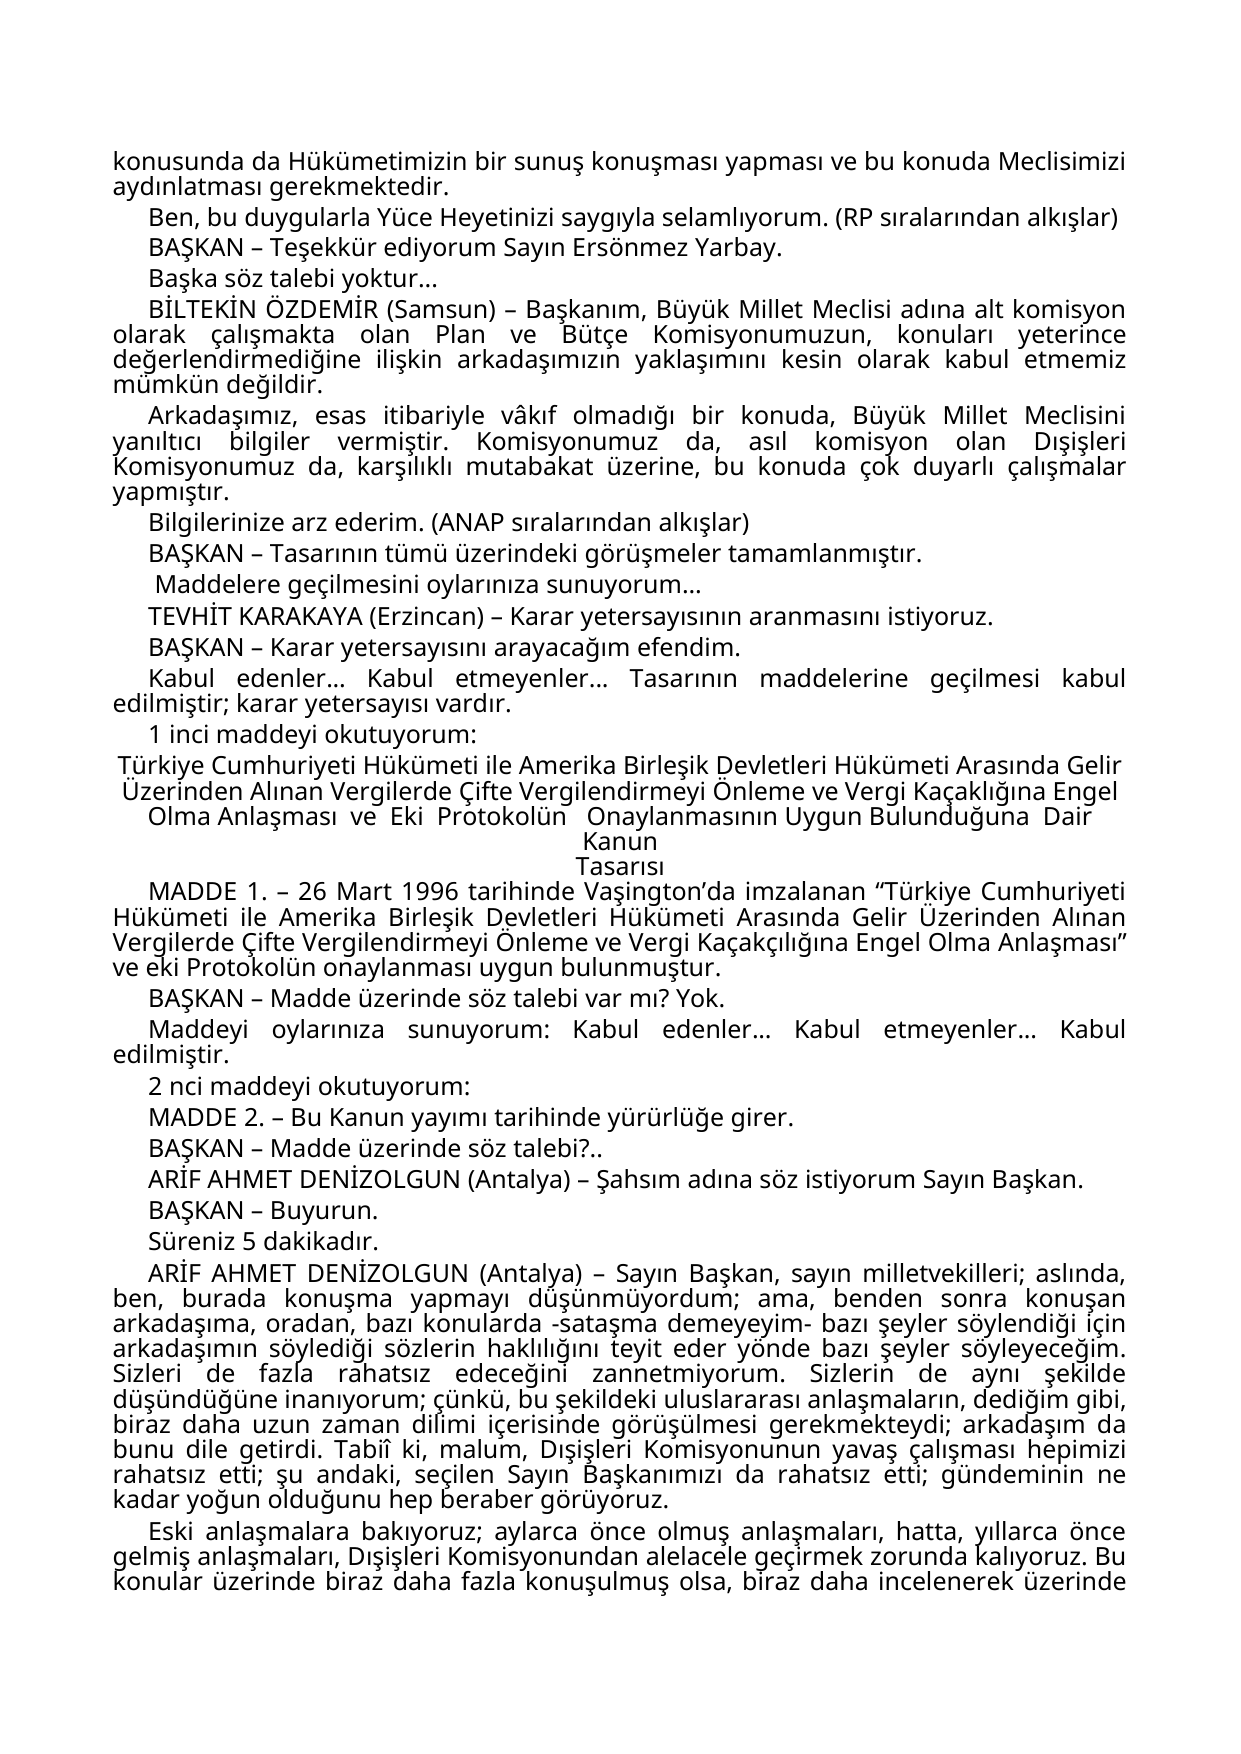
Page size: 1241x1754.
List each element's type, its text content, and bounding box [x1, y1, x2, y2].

text Kabul edenler... Kabul etmeyenler... Tasarının maddelerine geçilmesi kabul edilmiştir; karar yetersayısı vardır. [112, 667, 1128, 718]
text BAŞKAN – Madde üzerinde söz talebi?.. [112, 1137, 1128, 1162]
text Bilgilerinize arz ederim. (ANAP sıralarından alkışlar) [112, 511, 1128, 537]
text BAŞKAN – Karar yetersayısını arayacağım efendim. [112, 636, 1128, 661]
text Türkiye Cumhuriyeti Hükümeti ile Amerika Birleşik Devletleri Hükümeti Arasında Gelir Üzerinden Alınan Vergilerde Çifte Vergilendirmeyi Önleme ve Vergi Kaçaklığına Engel Olma Anlaşması ve Eki Protokolün Onaylanmasının Uygun Bulunduğuna Dair Kanun [112, 755, 1128, 856]
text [112, 1520, 1128, 1596]
text BAŞKAN – Tasarının tümü üzerindeki görüşmeler tamamlanmıştır. [112, 543, 1128, 568]
text Tasarısı [112, 856, 1128, 881]
text Maddelere geçilmesini oylarınıza sunuyorum... [112, 574, 1128, 599]
text Süreniz 5 dakikadır. [112, 1231, 1128, 1256]
text ARİF AHMET DENİZOLGUN (Antalya) – Şahsım adına söz istiyorum Sayın Başkan. [112, 1168, 1128, 1194]
text BAŞKAN – Madde üzerinde söz talebi var mı? Yok. [112, 987, 1128, 1013]
text MADDE 2. – Bu Kanun yayımı tarihinde yürürlüğe girer. [112, 1106, 1128, 1131]
text 1 inci maddeyi okutuyorum: [112, 723, 1128, 749]
text BAŞKAN – Teşekkür ediyorum Sayın Ersönmez Yarbay. [112, 237, 1128, 262]
text Ben, bu duygularla Yüce Heyetinizi saygıyla selamlıyorum. (RP sıralarından alkışlar) [112, 206, 1128, 231]
text ARİF AHMET DENİZOLGUN (Antalya) – Sayın Başkan, sayın milletvekilleri; aslında, ben, burada konuşma yapmayı düşünmüyordum; ama, benden sonra konuşan arkadaşıma, oradan, bazı konularda -sataşma demeyeyim- bazı şeyler söylendiği için arkadaşımın söylediği sözlerin haklılığını teyit eder yönde bazı şeyler söyleyeceğim. Sizleri de fazla rahatsız edeceğini zannetmiyorum. Sizlerin de aynı şekilde düşündüğüne inanıyorum; çünkü, bu şekildeki uluslararası anlaşmaların, dediğim gibi, biraz daha uzun zaman dilimi içerisinde görüşülmesi gerekmekteydi; arkadaşım da bunu dile getirdi. Tabiî ki, malum, Dışişleri Komisyonunun yavaş çalışması hepimizi rahatsız etti; şu andaki, seçilen Sayın Başkanımızı da rahatsız etti; gündeminin ne kadar yoğun olduğunu hep beraber görüyoruz. [112, 1262, 1128, 1514]
text BİLTEKİN ÖZDEMİR (Samsun) – Başkanım, Büyük Millet Meclisi adına alt komisyon olarak çalışmakta olan Plan ve Bütçe Komisyonumuzun, konuları yeterince değerlendirmediğine ilişkin arkadaşımızın yaklaşımını kesin olarak kabul etmemiz mümkün değildir. [112, 299, 1128, 399]
text Başka söz talebi yoktur... [112, 268, 1128, 293]
text 2 nci maddeyi okutuyorum: [112, 1075, 1128, 1100]
text Arkadaşımız, esas itibariyle vâkıf olmadığı bir konuda, Büyük Millet Meclisini yanıltıcı bilgiler vermiştir. Komisyonumuz da, asıl komisyon olan Dışişleri Komisyonumuz da, karşılıklı mutabakat üzerine, bu konuda çok duyarlı çalışmalar yapmıştır. [112, 405, 1128, 506]
text BAŞKAN – Buyurun. [112, 1199, 1128, 1225]
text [112, 150, 1128, 200]
text Maddeyi oylarınıza sunuyorum: Kabul edenler... Kabul etmeyenler... Kabul edilmiştir. [112, 1019, 1128, 1069]
text TEVHİT KARAKAYA (Erzincan) – Karar yetersayısının aranmasını istiyoruz. [112, 605, 1128, 630]
text MADDE 1. – 26 Mart 1996 tarihinde Vaşington’da imzalanan “Türkiye Cumhuriyeti Hükümeti ile Amerika Birleşik Devletleri Hükümeti Arasında Gelir Üzerinden Alınan Vergilerde Çifte Vergilendirmeyi Önleme ve Vergi Kaçakçılığına Engel Olma Anlaşması” ve eki Protokolün onaylanması uygun bulunmuştur. [112, 881, 1128, 982]
